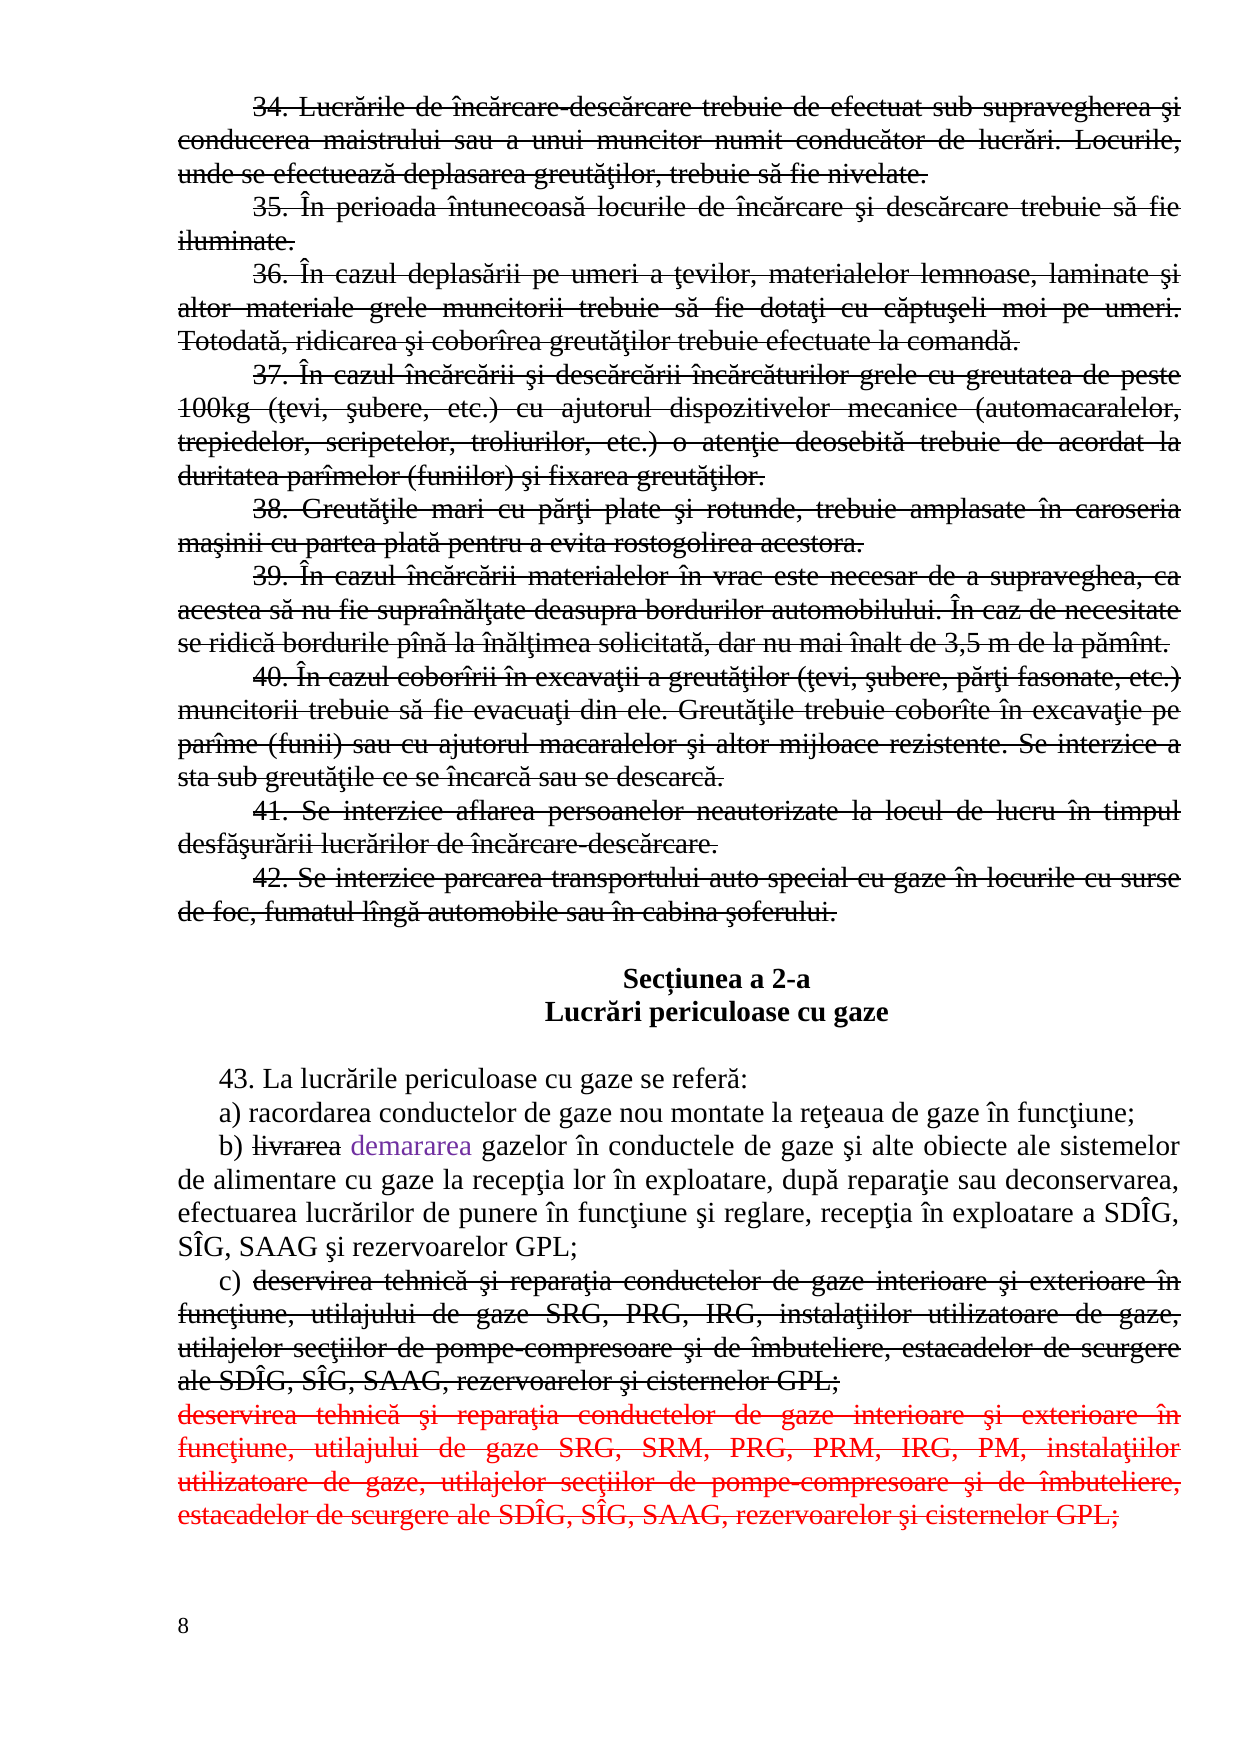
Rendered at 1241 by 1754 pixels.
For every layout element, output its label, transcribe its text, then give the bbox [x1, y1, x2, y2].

text 35. În perioada întunecoasă locurile de încărcare şi descărcare trebuie să fie iluminate. [177, 189, 1181, 256]
text c) deservirea tehnică şi reparaţia conductelor de gaze interioare şi exterioare în funcţiune, utilajului de gaze SRG, PRG, IRG, instalaţiilor utilizatoare de gaze, utilajelor secţiilor de pompe-compresoare şi de îmbuteliere, estacadelor de scurgere ale SDÎG, SÎG, SAAG, rezervoarelor şi cisternelor GPL; [177, 1349, 1181, 1397]
text 37. În cazul încărcării şi descărcării încărcăturilor grele cu greutatea de peste 100kg (ţevi, şubere, etc.) cu ajutorul dispozitivelor mecanice (automacaralelor, trepiedelor, scripetelor, troliurilor, etc.) o atenţie deosebită trebuie de acordat la duritatea parîmelor (funiilor) şi fixarea greutăţilor. [177, 357, 1181, 409]
text 43. La lucrările periculoase cu gaze se referă: [177, 1061, 1181, 1095]
text 39. În cazul încărcării materialelor în vrac este necesar de a supraveghea, ca acestea să nu fie supraînălţate deasupra bordurilor automobilului. În caz de necesitate se ridică bordurile pînă la înălţimea solicitată, dar nu mai înalt de de la pămînt. [177, 558, 1181, 610]
text 36. În cazul deplasării pe umeri a ţevilor, materialelor lemnoase, laminate şi altor materiale grele muncitorii trebuie să fie dotaţi cu căptuşeli moi pe umeri. Totodată, ridicarea şi coborîrea greutăţilor trebuie efectuate la comandă. [177, 309, 1181, 357]
text Lucrări periculoase cu gaze [177, 994, 1181, 1028]
text 37. În cazul încărcării şi descărcării încărcăturilor grele cu greutatea de peste 100kg (ţevi, şubere, etc.) cu ajutorul dispozitivelor mecanice (automacaralelor, trepiedelor, scripetelor, troliurilor, etc.) o atenţie deosebită trebuie de acordat la duritatea parîmelor (funiilor) şi fixarea greutăţilor. [177, 410, 1181, 442]
text deservirea tehnică şi reparaţia conductelor de gaze interioare şi exterioare în funcţiune, utilajului de gaze SRG, SRM, PRG, PRM, IRG, PM, instalaţiilor utilizatoare de gaze, utilajelor secţiilor de pompe-compresoare şi de îmbuteliere, estacadelor de scurgere ale SDÎG, SÎG, SAAG, rezervoarelor şi cisternelor GPL; [177, 1450, 1181, 1482]
text a) racordarea conductelor de gaze nou montate la reţeaua de gaze în funcţiune; [177, 1095, 1181, 1128]
text c) deservirea tehnică şi reparaţia conductelor de gaze interioare şi exterioare în funcţiune, utilajului de gaze SRG, PRG, IRG, instalaţiilor utilizatoare de gaze, utilajelor secţiilor de pompe-compresoare şi de îmbuteliere, estacadelor de scurgere ale SDÎG, SÎG, SAAG, rezervoarelor şi cisternelor GPL; [177, 1263, 1181, 1314]
text c) deservirea tehnică şi reparaţia conductelor de gaze interioare şi exterioare în funcţiune, utilajului de gaze SRG, PRG, IRG, instalaţiilor utilizatoare de gaze, utilajelor secţiilor de pompe-compresoare şi de îmbuteliere, estacadelor de scurgere ale SDÎG, SÎG, SAAG, rezervoarelor şi cisternelor GPL; [177, 1315, 1181, 1348]
text 40. În cazul coborîrii în excavaţii a greutăţilor (ţevi, şubere, părţi fasonate, etc.) muncitorii trebuie să fie evacuaţi din ele. Greutăţile trebuie coborîte în excavaţie pe parîme (funii) sau cu ajutorul macaralelor şi altor mijloace rezistente. Se interzice a sta sub greutăţile ce se încarcă sau se descarcă. [177, 659, 1181, 711]
text deservirea tehnică şi reparaţia conductelor de gaze interioare şi exterioare în funcţiune, utilajului de gaze SRG, SRM, PRG, PRM, IRG, PM, instalaţiilor utilizatoare de gaze, utilajelor secţiilor de pompe-compresoare şi de îmbuteliere, estacadelor de scurgere ale SDÎG, SÎG, SAAG, rezervoarelor şi cisternelor GPL; [177, 1416, 1181, 1449]
text 40. În cazul coborîrii în excavaţii a greutăţilor (ţevi, şubere, părţi fasonate, etc.) muncitorii trebuie să fie evacuaţi din ele. Greutăţile trebuie coborîte în excavaţie pe parîme (funii) sau cu ajutorul macaralelor şi altor mijloace rezistente. Se interzice a sta sub greutăţile ce se încarcă sau se descarcă. [177, 712, 1181, 744]
text 34. Lucrările de încărcare-descărcare trebuie de efectuat sub supravegherea şi conducerea maistrului sau a unui muncitor numit conducător de lucrări. Locurile, unde se efectuează deplasarea greutăţilor, trebuie să fie nivelate. [177, 89, 1181, 140]
text 40. În cazul coborîrii în excavaţii a greutăţilor (ţevi, şubere, părţi fasonate, etc.) muncitorii trebuie să fie evacuaţi din ele. Greutăţile trebuie coborîte în excavaţie pe parîme (funii) sau cu ajutorul macaralelor şi altor mijloace rezistente. Se interzice a sta sub greutăţile ce se încarcă sau se descarcă. [177, 745, 1181, 793]
text b) livrarea demararea gazelor în conductele de gaze şi alte obiecte ale sistemelor de alimentare cu gaze la recepţia lor în exploatare, după reparaţie sau deconservarea, efectuarea lucrărilor de punere în funcţiune şi reglare, recepţia în exploatare a SDÎG, SÎG, SAAG şi rezervoarelor GPL; [177, 1128, 1181, 1263]
text deservirea tehnică şi reparaţia conductelor de gaze interioare şi exterioare în funcţiune, utilajului de gaze SRG, SRM, PRG, PRM, IRG, PM, instalaţiilor utilizatoare de gaze, utilajelor secţiilor de pompe-compresoare şi de îmbuteliere, estacadelor de scurgere ale SDÎG, SÎG, SAAG, rezervoarelor şi cisternelor GPL; [177, 1483, 1181, 1531]
text 39. În cazul încărcării materialelor în vrac este necesar de a supraveghea, ca acestea să nu fie supraînălţate deasupra bordurilor automobilului. În caz de necesitate se ridică bordurile pînă la înălţimea solicitată, dar nu mai înalt de de la pămînt. [177, 611, 1181, 659]
text 42. Se interzice parcarea transportului auto special cu gaze în locurile cu surse de foc, fumatul lîngă automobile sau în cabina şoferului. [177, 860, 1181, 927]
text 37. În cazul încărcării şi descărcării încărcăturilor grele cu greutatea de peste 100kg (ţevi, şubere, etc.) cu ajutorul dispozitivelor mecanice (automacaralelor, trepiedelor, scripetelor, troliurilor, etc.) o atenţie deosebită trebuie de acordat la duritatea parîmelor (funiilor) şi fixarea greutăţilor. [177, 443, 1181, 491]
text 38. Greutăţile mari cu părţi plate şi rotunde, trebuie amplasate în caroseria maşinii cu partea plată pentru a evita rostogolirea acestora. [177, 491, 1181, 558]
text Secțiunea a 2-a [177, 961, 1181, 994]
text 34. Lucrările de încărcare-descărcare trebuie de efectuat sub supravegherea şi conducerea maistrului sau a unui muncitor numit conducător de lucrări. Locurile, unde se efectuează deplasarea greutăţilor, trebuie să fie nivelate. [177, 141, 1181, 189]
text 36. În cazul deplasării pe umeri a ţevilor, materialelor lemnoase, laminate şi altor materiale grele muncitorii trebuie să fie dotaţi cu căptuşeli moi pe umeri. Totodată, ridicarea şi coborîrea greutăţilor trebuie efectuate la comandă. [177, 256, 1181, 308]
text 41. Se interzice aflarea persoanelor neautorizate la locul de lucru în timpul desfăşurării lucrărilor de încărcare-descărcare. [177, 793, 1181, 860]
